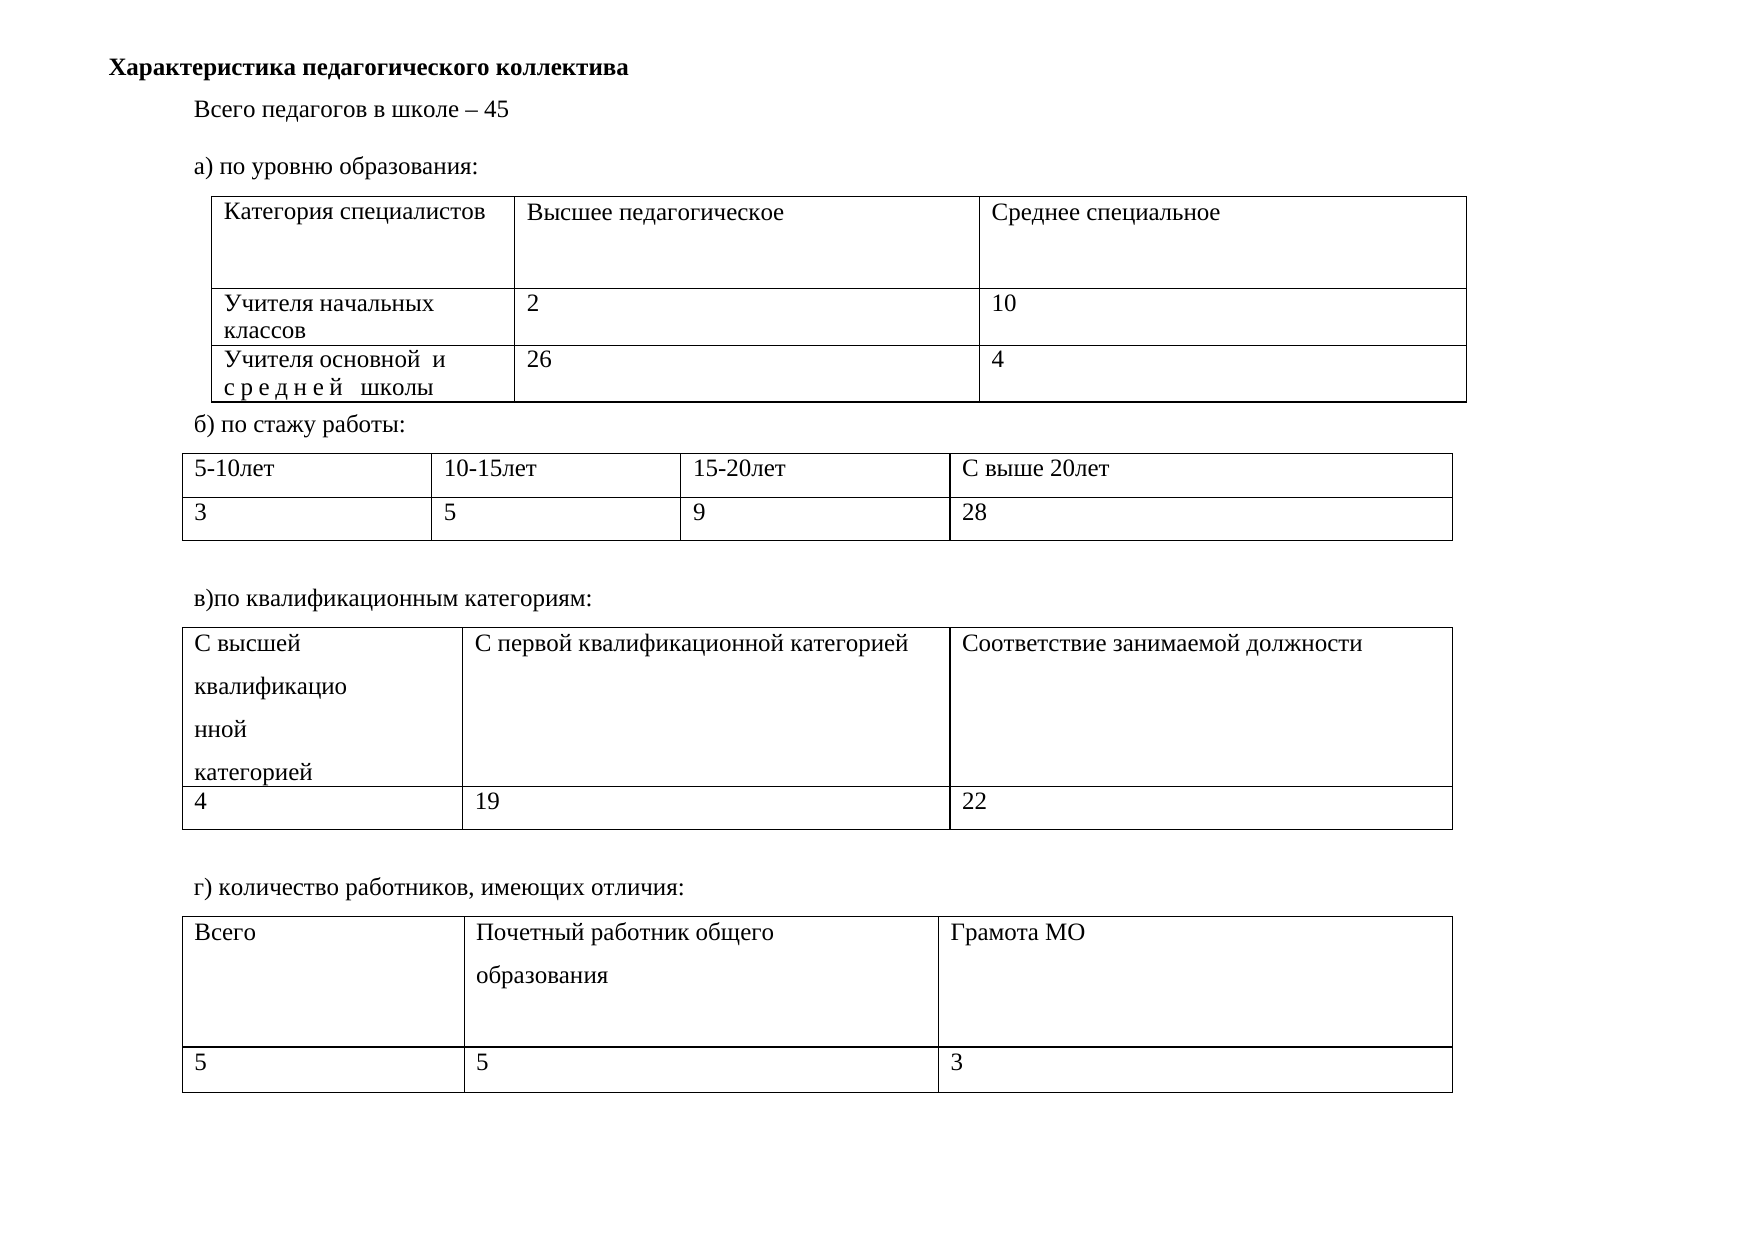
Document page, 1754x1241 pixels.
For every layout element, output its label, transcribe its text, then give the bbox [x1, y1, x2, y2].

table_cell 9 [681, 498, 949, 539]
table_header С высшей квалификационной категорией [183, 628, 462, 786]
table_header Соответствие занимаемой должности [951, 628, 1452, 786]
text а) по уровню образования: [194, 151, 1272, 180]
table_header Грамота МО [939, 917, 1452, 1046]
table_header Среднее специальное [980, 197, 1466, 288]
table_cell 4 [980, 346, 1466, 401]
table_header 5-10лет [183, 454, 431, 497]
table_cell 22 [951, 787, 1452, 829]
table_cell 3 [183, 498, 431, 539]
table_header 15-20лет [681, 454, 949, 497]
table_cell 3 [939, 1048, 1452, 1092]
table_header Категория специалистов [212, 197, 514, 288]
table_cell 19 [463, 787, 949, 829]
table_cell 5 [183, 1048, 464, 1092]
table_header С первой квалификационной категорией [463, 628, 949, 786]
table_header Высшее педагогическое [515, 197, 979, 288]
text Всего педагогов в школе – 45 [194, 94, 1272, 123]
text в)по квалификационным категориям: [194, 583, 1725, 612]
text б) по стажу работы: [194, 409, 1725, 438]
table_cell 10 [980, 289, 1466, 344]
table_header 10-15лет [432, 454, 680, 497]
table_header Всего [183, 917, 464, 1046]
table_cell 5 [465, 1048, 938, 1092]
table_cell Учителя основной и средней школы [212, 346, 514, 401]
text Характеристика педагогического коллектива [108, 52, 1725, 81]
table_header С выше 20лет [951, 454, 1452, 497]
table_cell 26 [515, 346, 979, 401]
table_cell Учителя начальных классов [212, 289, 514, 344]
table_cell 28 [951, 498, 1452, 539]
table_cell 4 [183, 787, 462, 829]
table_cell 5 [432, 498, 680, 539]
text г) количество работников, имеющих отличия: [194, 872, 1725, 901]
table_cell 2 [515, 289, 979, 344]
table_header Почетный работник общего образования [465, 917, 938, 1046]
